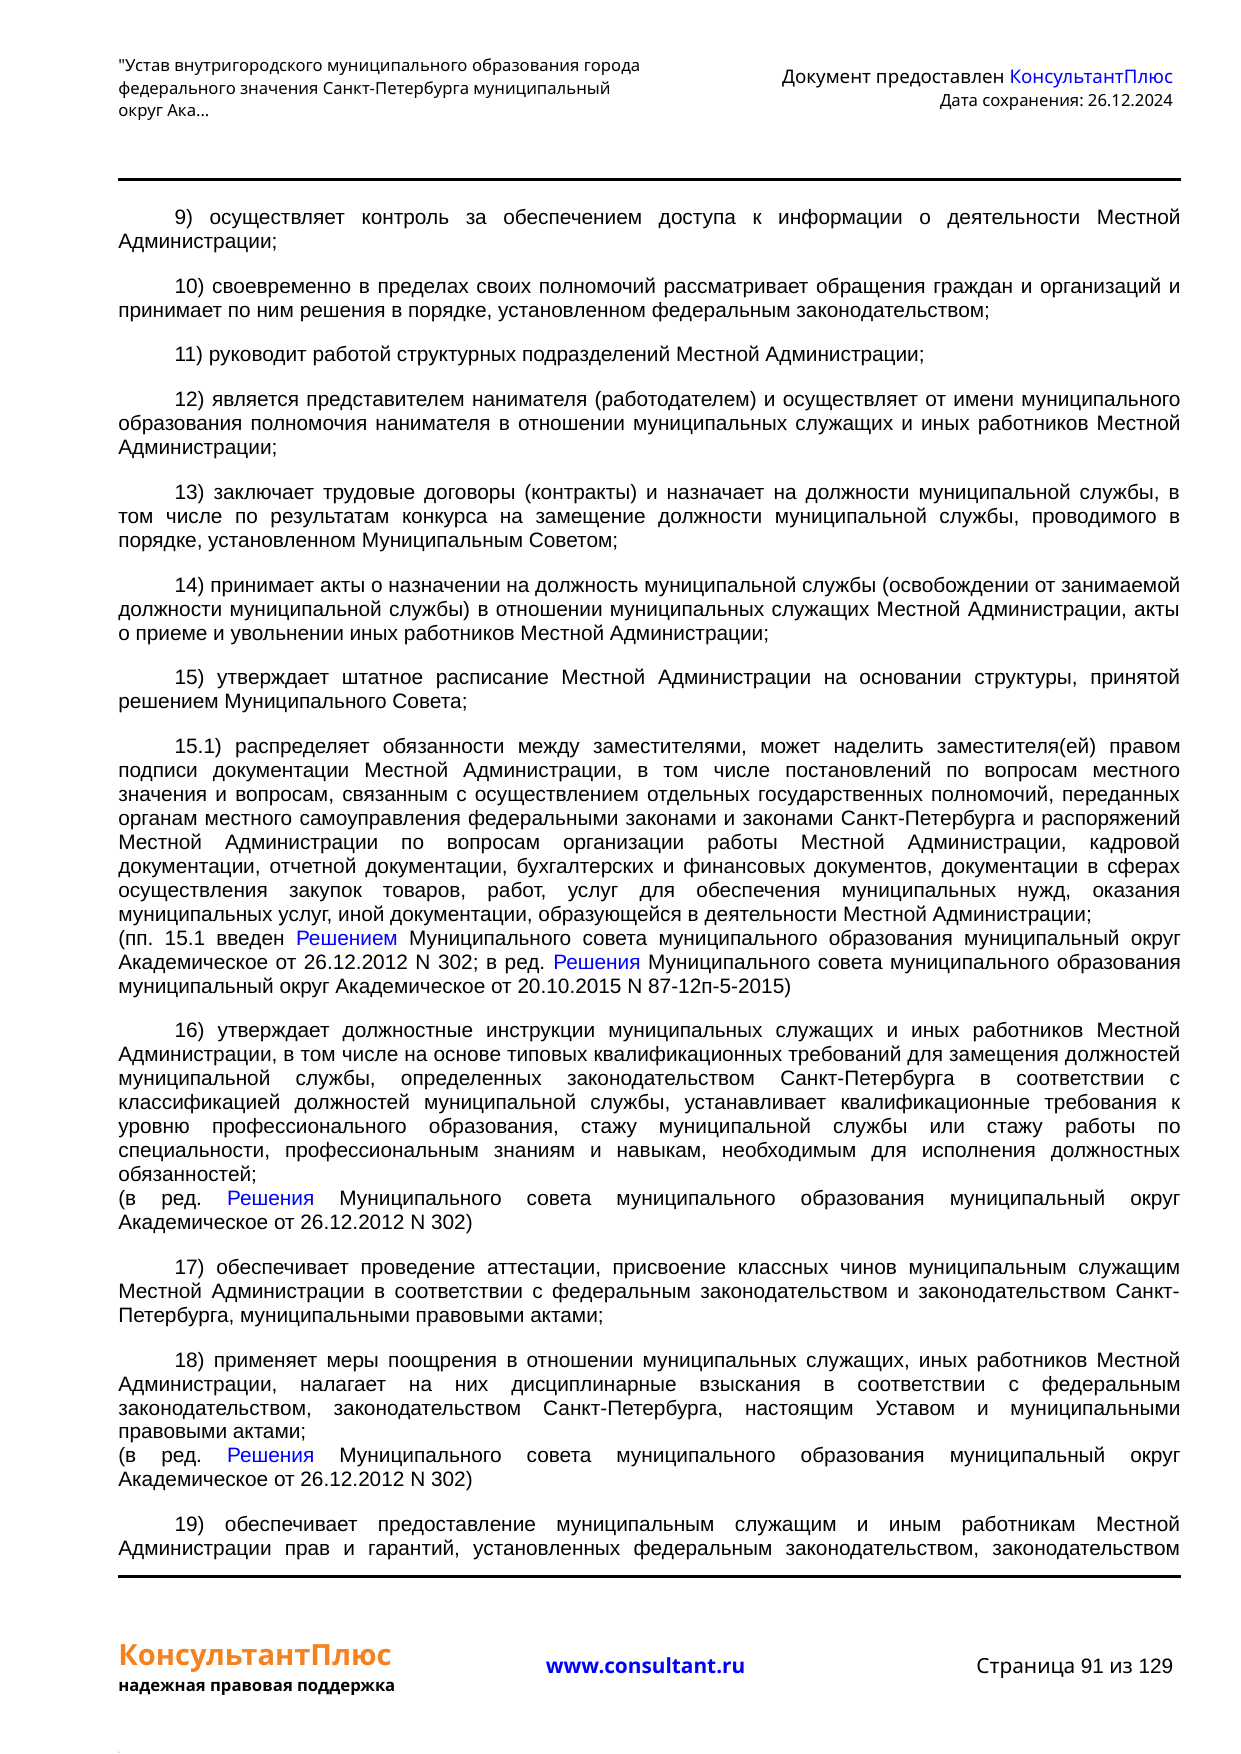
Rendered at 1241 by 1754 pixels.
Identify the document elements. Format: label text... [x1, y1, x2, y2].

text (в ред. Решения Муниципального совета муниципального образования муниципальный округ Академическое от 26.12.2012 N 302) [118, 1443, 1181, 1491]
text 18) применяет меры поощрения в отношении муниципальных служащих, иных работников Местной Администрации, налагает на них дисциплинарные взыскания в соответствии с федеральным законодательством, законодательством Санкт-Петербурга, настоящим Уставом и муниципальными правовыми актами; [118, 1347, 1181, 1443]
text 12) является представителем нанимателя (работодателем) и осуществляет от имени муниципального образования полномочия нанимателя в отношении муниципальных служащих и иных работников Местной Администрации; [118, 387, 1181, 459]
text (в ред. Решения Муниципального совета муниципального образования муниципальный округ Академическое от 26.12.2012 N 302) [118, 1186, 1181, 1234]
text 16) утверждает должностные инструкции муниципальных служащих и иных работников Местной Администрации, в том числе на основе типовых квалификационных требований для замещения должностей муниципальной службы, определенных законодательством Санкт-Петербурга в соответствии с классификацией должностей муниципальной службы, устанавливает квалификационные требования к уровню профессионального образования, стажу муниципальной службы или стажу работы по специальности, профессиональным знаниям и навыкам, необходимым для исполнения должностных обязанностей; [118, 1018, 1181, 1186]
text 10) своевременно в пределах своих полномочий рассматривает обращения граждан и организаций и принимает по ним решения в порядке, установленном федеральным законодательством; [118, 273, 1181, 321]
text 17) обеспечивает проведение аттестации, присвоение классных чинов муниципальным служащим Местной Администрации в соответствии с федеральным законодательством и законодательством Санкт-Петербурга, муниципальными правовыми актами; [118, 1255, 1181, 1327]
text 15.1) распределяет обязанности между заместителями, может наделить заместителя(ей) правом подписи документации Местной Администрации, в том числе постановлений по вопросам местного значения и вопросам, связанным с осуществлением отдельных государственных полномочий, переданных органам местного самоуправления федеральными законами и законами Санкт-Петербурга и распоряжений Местной Администрации по вопросам организации работы Местной Администрации, кадровой документации, отчетной документации, бухгалтерских и финансовых документов, документации в сферах осуществления закупок товаров, работ, услуг для обеспечения муниципальных нужд, оказания муниципальных услуг, иной документации, образующейся в деятельности Местной Администрации; [118, 734, 1181, 926]
text 13) заключает трудовые договоры (контракты) и назначает на должности муниципальной службы, в том числе по результатам конкурса на замещение должности муниципальной службы, проводимого в порядке, установленном Муниципальным Советом; [118, 480, 1181, 552]
text 11) руководит работой структурных подразделений Местной Администрации; [118, 342, 1181, 366]
text 15) утверждает штатное расписание Местной Администрации на основании структуры, принятой решением Муниципального Совета; [118, 665, 1181, 713]
text 9) осуществляет контроль за обеспечением доступа к информации о деятельности Местной Администрации; [118, 205, 1181, 253]
text (пп. 15.1 введен Решением Муниципального совета муниципального образования муниципальный округ Академическое от 26.12.2012 N 302; в ред. Решения Муниципального совета муниципального образования муниципальный округ Академическое от 20.10.2015 N 87-12п-5-2015) [118, 926, 1181, 997]
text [118, 1512, 1181, 1560]
text 14) принимает акты о назначении на должность муниципальной службы (освобождении от занимаемой должности муниципальной службы) в отношении муниципальных служащих Местной Администрации, акты о приеме и увольнении иных работников Местной Администрации; [118, 572, 1181, 644]
